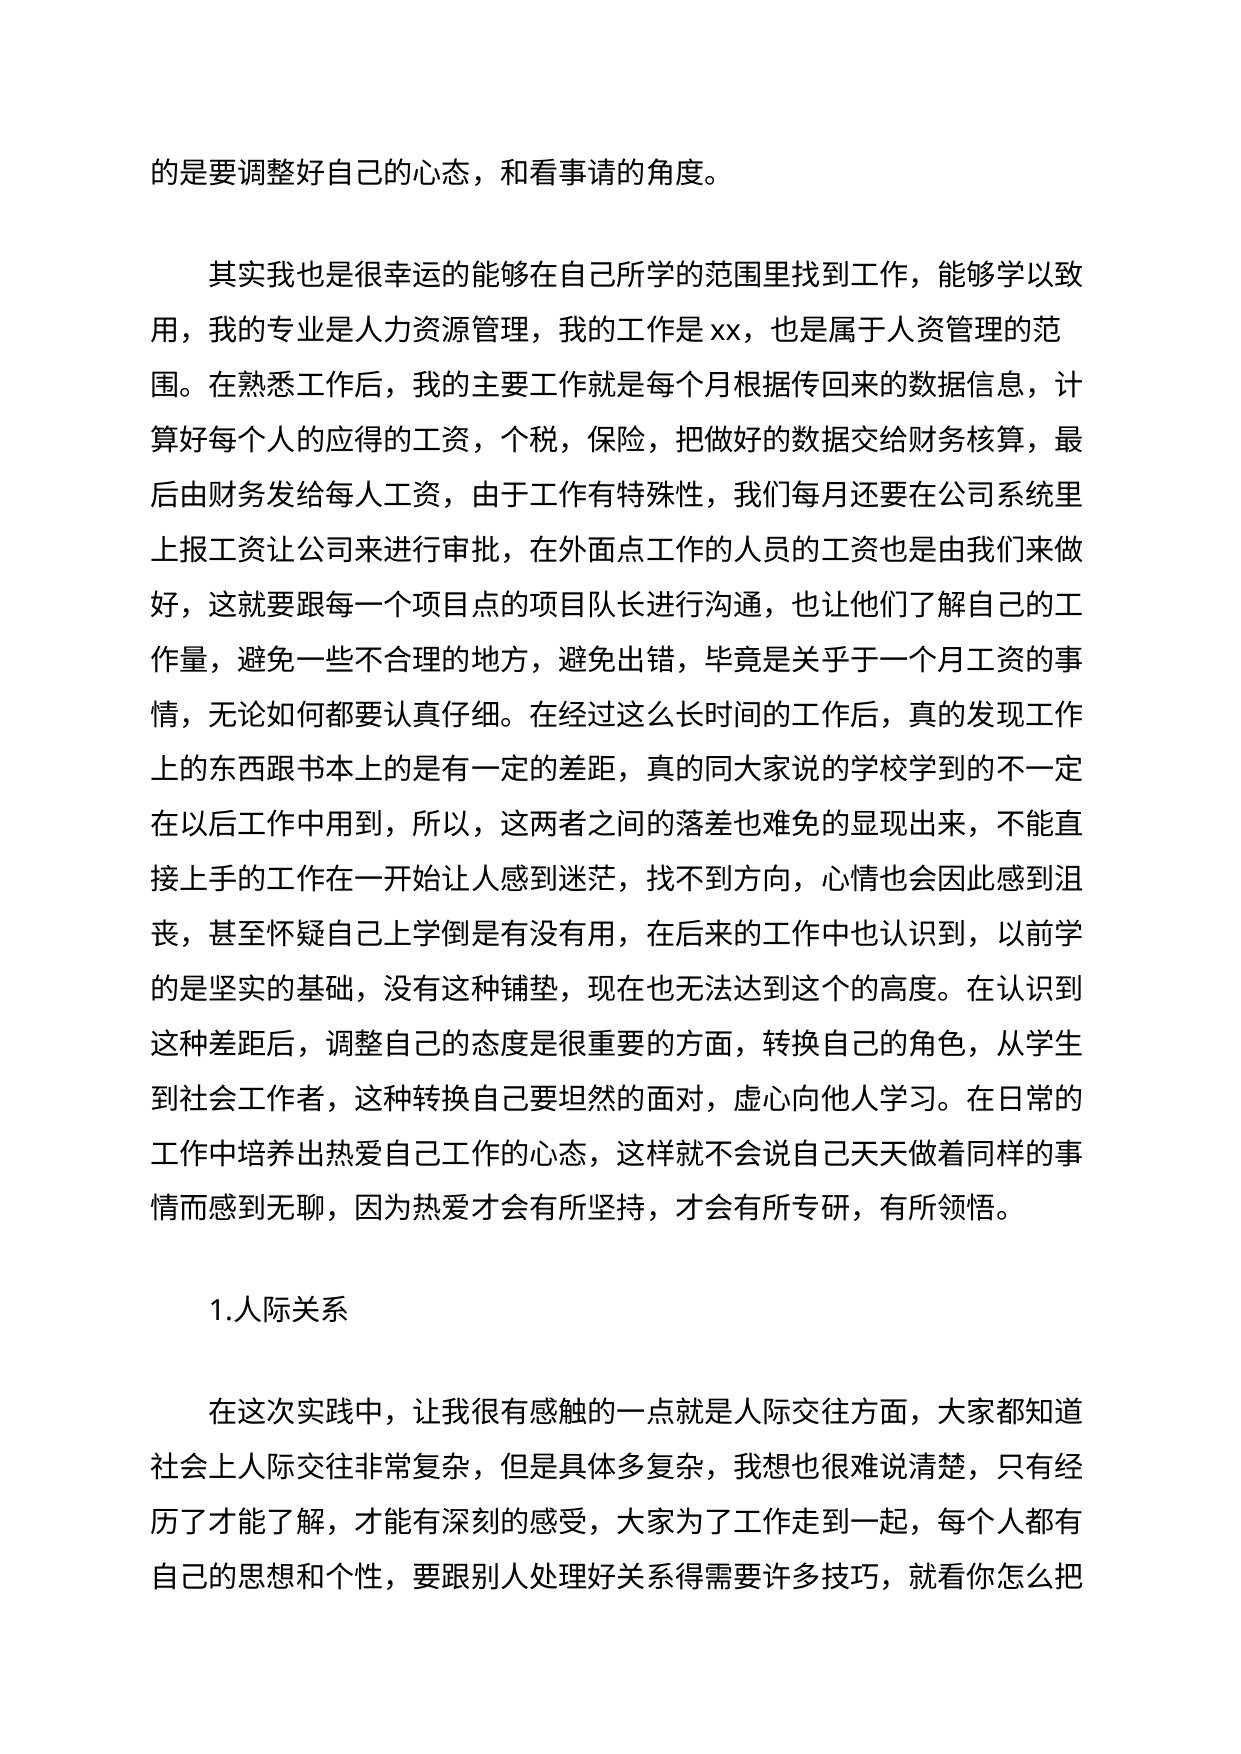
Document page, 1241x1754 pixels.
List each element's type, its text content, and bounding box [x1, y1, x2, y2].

text 1.人际关系 [150, 1287, 1090, 1329]
text 其实我也是很幸运的能够在自己所学的范围里找到工作，能够学以致用，我的专业是人力资源管理，我的工作是xx，也是属于人资管理的范围。在熟悉工作后，我的主要工作就是每个月根据传回来的数据信息，计算好每个人的应得的工资，个税，保险，把做好的数据交给财务核算，最后由财务发给每人工资，由于工作有特殊性，我们每月还要在公司系统里上报工资让公司来进行审批，在外面点工作的人员的工资也是由我们来做好，这就要跟每一个项目点的项目队长进行沟通，也让他们了解自己的工作量，避免一些不合理的地方，避免出错，毕竟是关乎于一个月工资的事情，无论如何都要认真仔细。在经过这么长时间的工作后，真的发现工作上的东西跟书本上的是有一定的差距，真的同大家说的学校学到的不一定在以后工作中用到，所以，这两者之间的落差也难免的显现出来，不能直接上手的工作在一开始让人感到迷茫，找不到方向，心情也会因此感到沮丧，甚至怀疑自己上学倒是有没有用，在后来的工作中也认识到，以前学的是坚实的基础，没有这种铺垫，现在也无法达到这个的高度。在认识到这种差距后，调整自己的态度是很重要的方面，转换自己的角色，从学生到社会工作者，这种转换自己要坦然的面对，虚心向他人学习。在日常的工作中培养出热爱自己工作的心态，这样就不会说自己天天做着同样的事情而感到无聊，因为热爱才会有所坚持，才会有所专研，有所领悟。 [150, 252, 1090, 1227]
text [150, 1389, 1090, 1596]
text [150, 150, 1090, 192]
